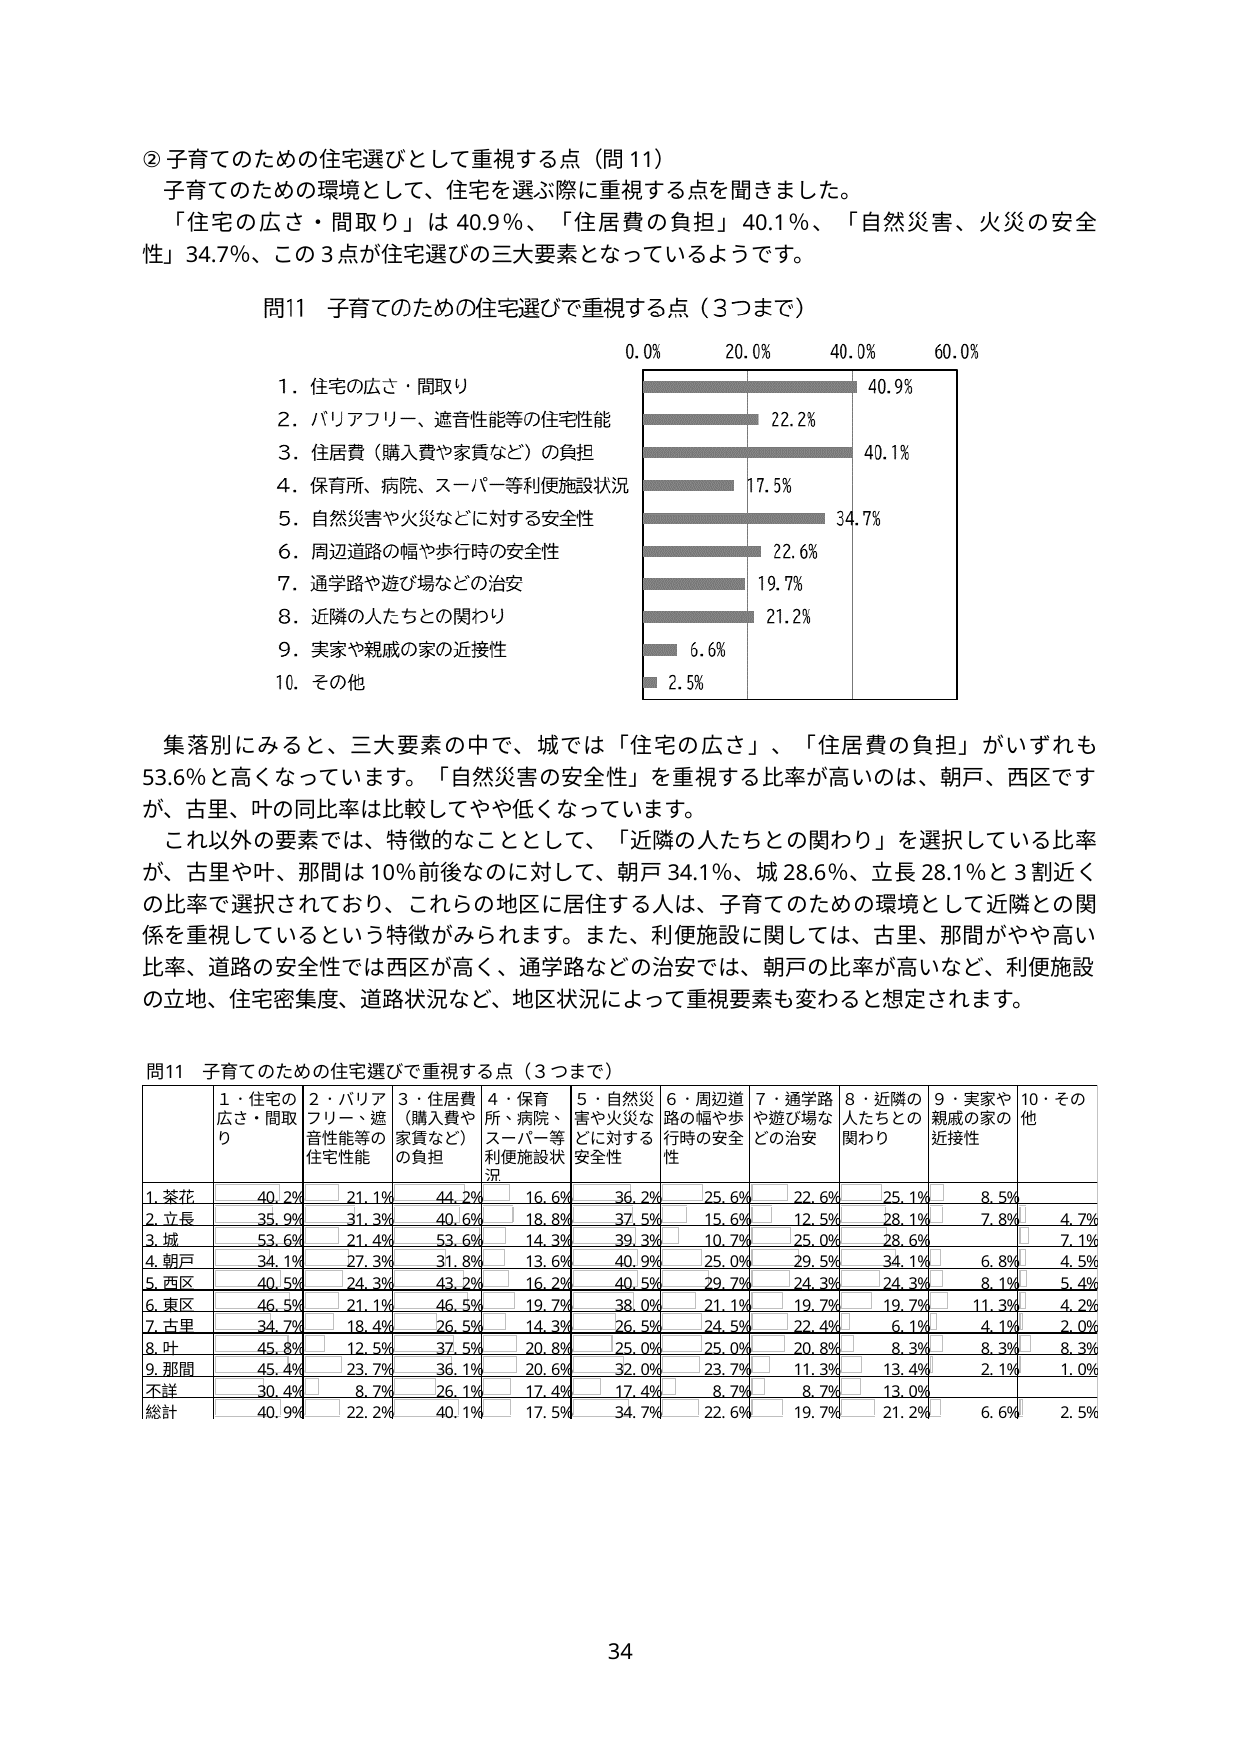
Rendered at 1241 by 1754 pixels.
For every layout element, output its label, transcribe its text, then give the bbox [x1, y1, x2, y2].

text 集落別にみると、三大要素の中で、城では「住宅の広さ」、「住居費の負担」がいずれも53.6％と高くなっています。「自然災害の安全性」を重視する比率が高いのは、朝戸、西区ですが、古里、叶の同比率は比較してやや低くなっています。 [142, 728, 1098, 823]
text 「住宅の広さ・間取り」は40.9％、「住居費の負担」40.1％、「自然災害、火災の安全性」34.7％、この3点が住宅選びの三大要素となっているようです。 [142, 205, 1098, 269]
picture [232, 281, 1008, 716]
text ②子育てのための住宅選びとして重視する点（問11） [142, 142, 1098, 173]
text 子育てのための環境として、住宅を選ぶ際に重視する点を聞きました。 [142, 173, 1098, 205]
text これ以外の要素では、特徴的なこととして、「近隣の人たちとの関わり」を選択している比率が、古里や叶、那間は10％前後なのに対して、朝戸34.1％、城28.6％、立長28.1％と3割近くの比率で選択されており、これらの地区に居住する人は、子育てのための環境として近隣との関係を重視しているという特徴がみられます。また、利便施設に関しては、古里、那間がやや高い比率、道路の安全性では西区が高く、通学路などの治安では、朝戸の比率が高いなど、利便施設の立地、住宅密集度、道路状況など、地区状況によって重視要素も変わると想定されます。 [142, 823, 1098, 1013]
